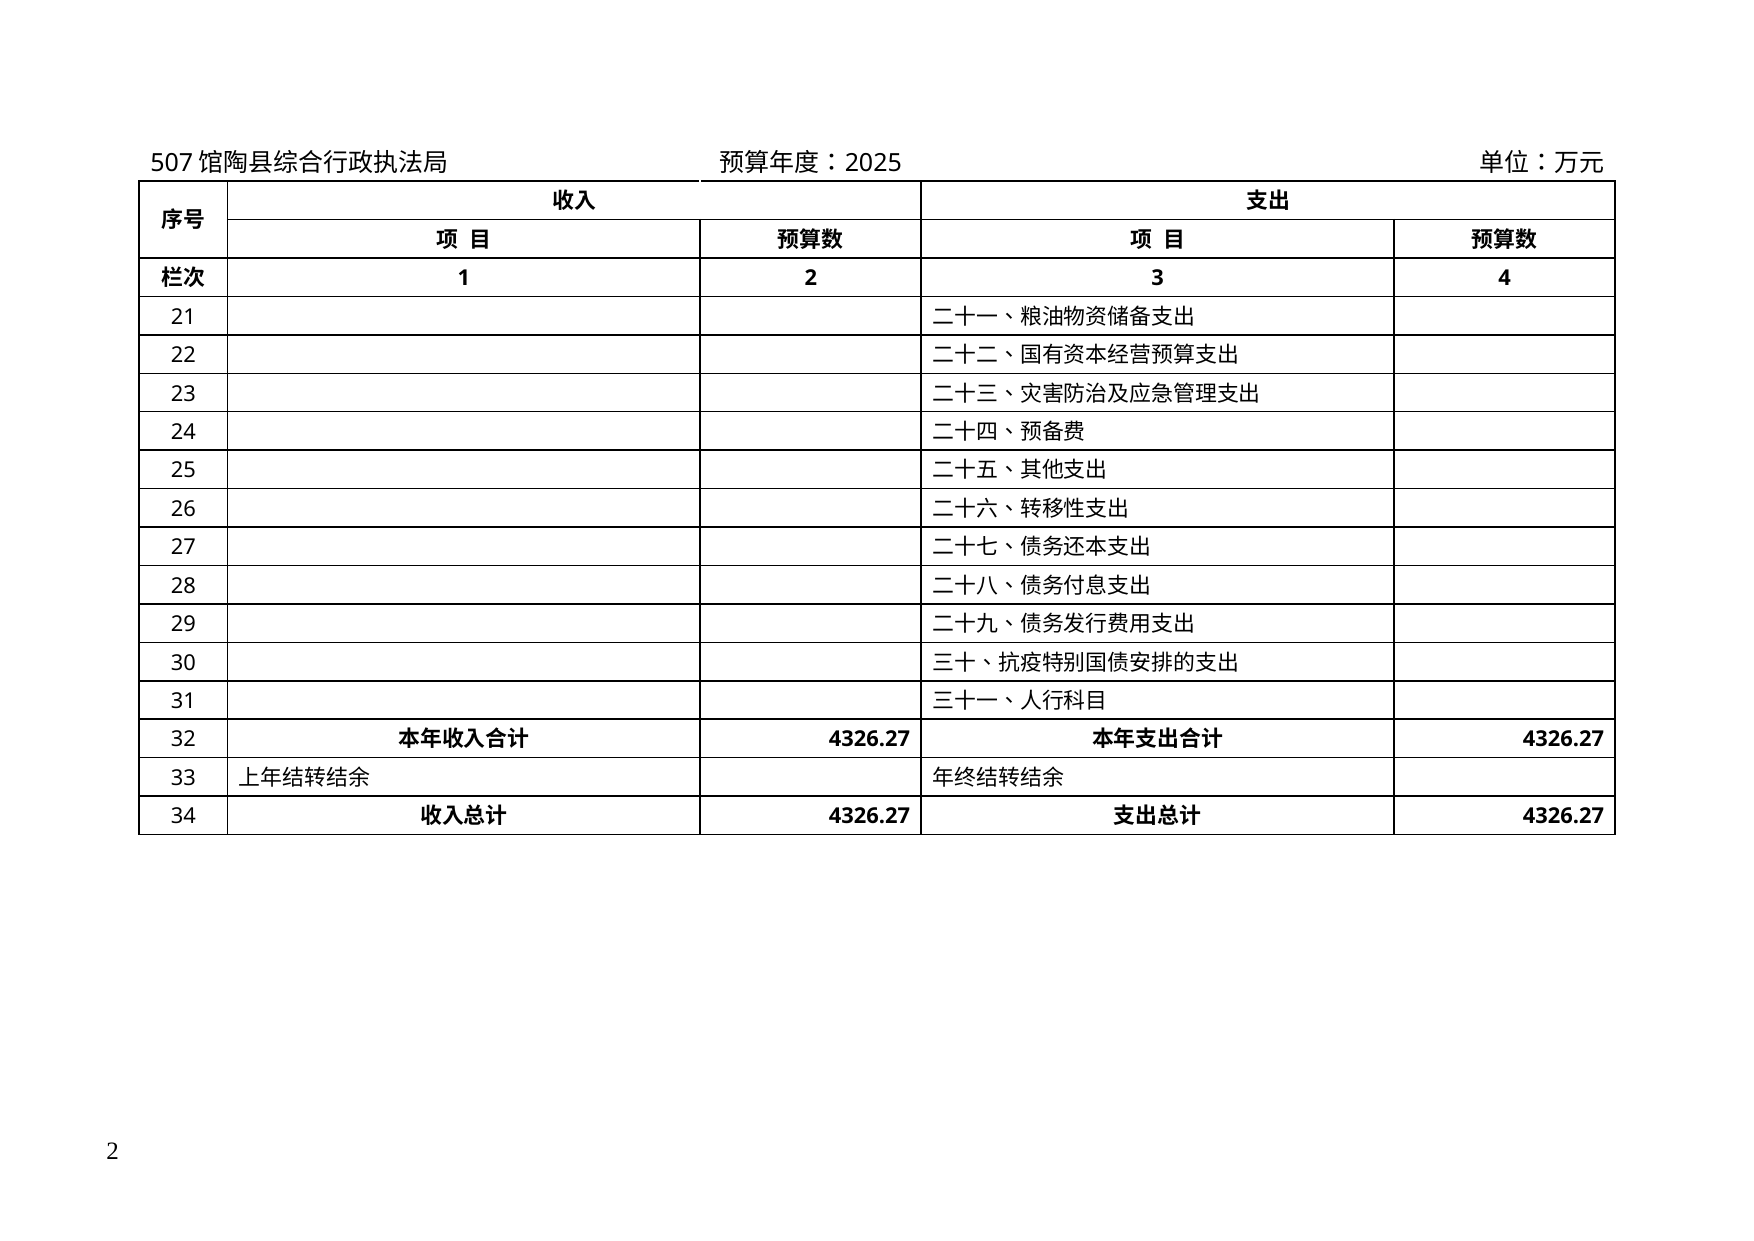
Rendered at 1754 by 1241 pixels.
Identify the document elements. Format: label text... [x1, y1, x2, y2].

table_cell 25 [140, 451, 227, 488]
table_cell [701, 643, 920, 680]
table_cell [701, 297, 920, 334]
table_cell 收入 [228, 182, 920, 219]
table_cell 4326.27 [701, 797, 920, 834]
table_cell [1395, 643, 1614, 680]
table_cell [228, 336, 699, 372]
table_cell [228, 528, 699, 564]
table_cell 4 [1395, 259, 1614, 296]
table_cell [1395, 489, 1614, 526]
table_cell 三十、抗疫特别国债安排的支出 [922, 643, 1393, 680]
table_cell 33 [140, 758, 227, 795]
table_cell 31 [140, 682, 227, 718]
table_cell 二十四、预备费 [922, 412, 1393, 449]
table_cell [1395, 605, 1614, 641]
table_cell 4326.27 [1395, 797, 1614, 834]
table_cell 年终结转结余 [922, 758, 1393, 795]
table_cell [701, 758, 920, 795]
table_cell [701, 682, 920, 718]
table_cell 项 目 [922, 220, 1393, 257]
table_cell 支出总计 [922, 797, 1393, 834]
table_cell 三十一、人行科目 [922, 682, 1393, 718]
table_cell 二十三、灾害防治及应急管理支出 [922, 374, 1393, 411]
table_cell 二十二、国有资本经营预算支出 [922, 336, 1393, 372]
table_cell 本年支出合计 [922, 720, 1393, 757]
table_cell [701, 336, 920, 372]
table_cell 27 [140, 528, 227, 564]
table_cell 4326.27 [1395, 720, 1614, 757]
table_cell [701, 451, 920, 488]
table_cell 收入总计 [228, 797, 699, 834]
table_cell 4326.27 [701, 720, 920, 757]
table_header 单位：万元 [922, 143, 1614, 180]
table_cell [228, 489, 699, 526]
table_cell 23 [140, 374, 227, 411]
table_cell [1395, 336, 1614, 372]
table_header 507馆陶县综合行政执法局 [140, 143, 699, 180]
table_cell 21 [140, 297, 227, 334]
table_cell 30 [140, 643, 227, 680]
table_cell 2 [701, 259, 920, 296]
table_cell [1395, 566, 1614, 603]
table_cell 24 [140, 412, 227, 449]
table_cell 34 [140, 797, 227, 834]
table_header 预算年度：2025 [701, 143, 920, 180]
table_cell 二十一、粮油物资储备支出 [922, 297, 1393, 334]
table_cell 3 [922, 259, 1393, 296]
table_cell [1395, 528, 1614, 564]
table_cell 项 目 [228, 220, 699, 257]
table_cell 二十九、债务发行费用支出 [922, 605, 1393, 641]
table_cell [228, 374, 699, 411]
table_cell [1395, 451, 1614, 488]
table_cell 1 [228, 259, 699, 296]
table_cell 22 [140, 336, 227, 372]
table_cell [1395, 412, 1614, 449]
table_cell 28 [140, 566, 227, 603]
table_cell [701, 566, 920, 603]
table_cell [228, 605, 699, 641]
table_cell [228, 682, 699, 718]
table_cell 32 [140, 720, 227, 757]
table_cell [701, 412, 920, 449]
table_cell 二十七、债务还本支出 [922, 528, 1393, 564]
table_cell 二十六、转移性支出 [922, 489, 1393, 526]
table_cell [701, 605, 920, 641]
table_cell [228, 297, 699, 334]
table_cell 预算数 [701, 220, 920, 257]
table_cell [1395, 758, 1614, 795]
table_cell [228, 643, 699, 680]
table_cell 本年收入合计 [228, 720, 699, 757]
table_cell 29 [140, 605, 227, 641]
table_cell 上年结转结余 [228, 758, 699, 795]
table_cell [1395, 297, 1614, 334]
table_cell [228, 412, 699, 449]
table_cell 26 [140, 489, 227, 526]
table_cell [701, 374, 920, 411]
table_cell 支出 [922, 182, 1614, 219]
table_cell [1395, 374, 1614, 411]
table_cell 预算数 [1395, 220, 1614, 257]
table_cell [701, 489, 920, 526]
table_cell [228, 451, 699, 488]
table_cell 栏次 [140, 259, 227, 296]
table_cell 二十五、其他支出 [922, 451, 1393, 488]
table_cell [701, 528, 920, 564]
table_cell [1395, 682, 1614, 718]
table_cell [228, 566, 699, 603]
table_cell 二十八、债务付息支出 [922, 566, 1393, 603]
table_cell 序号 [140, 182, 227, 257]
